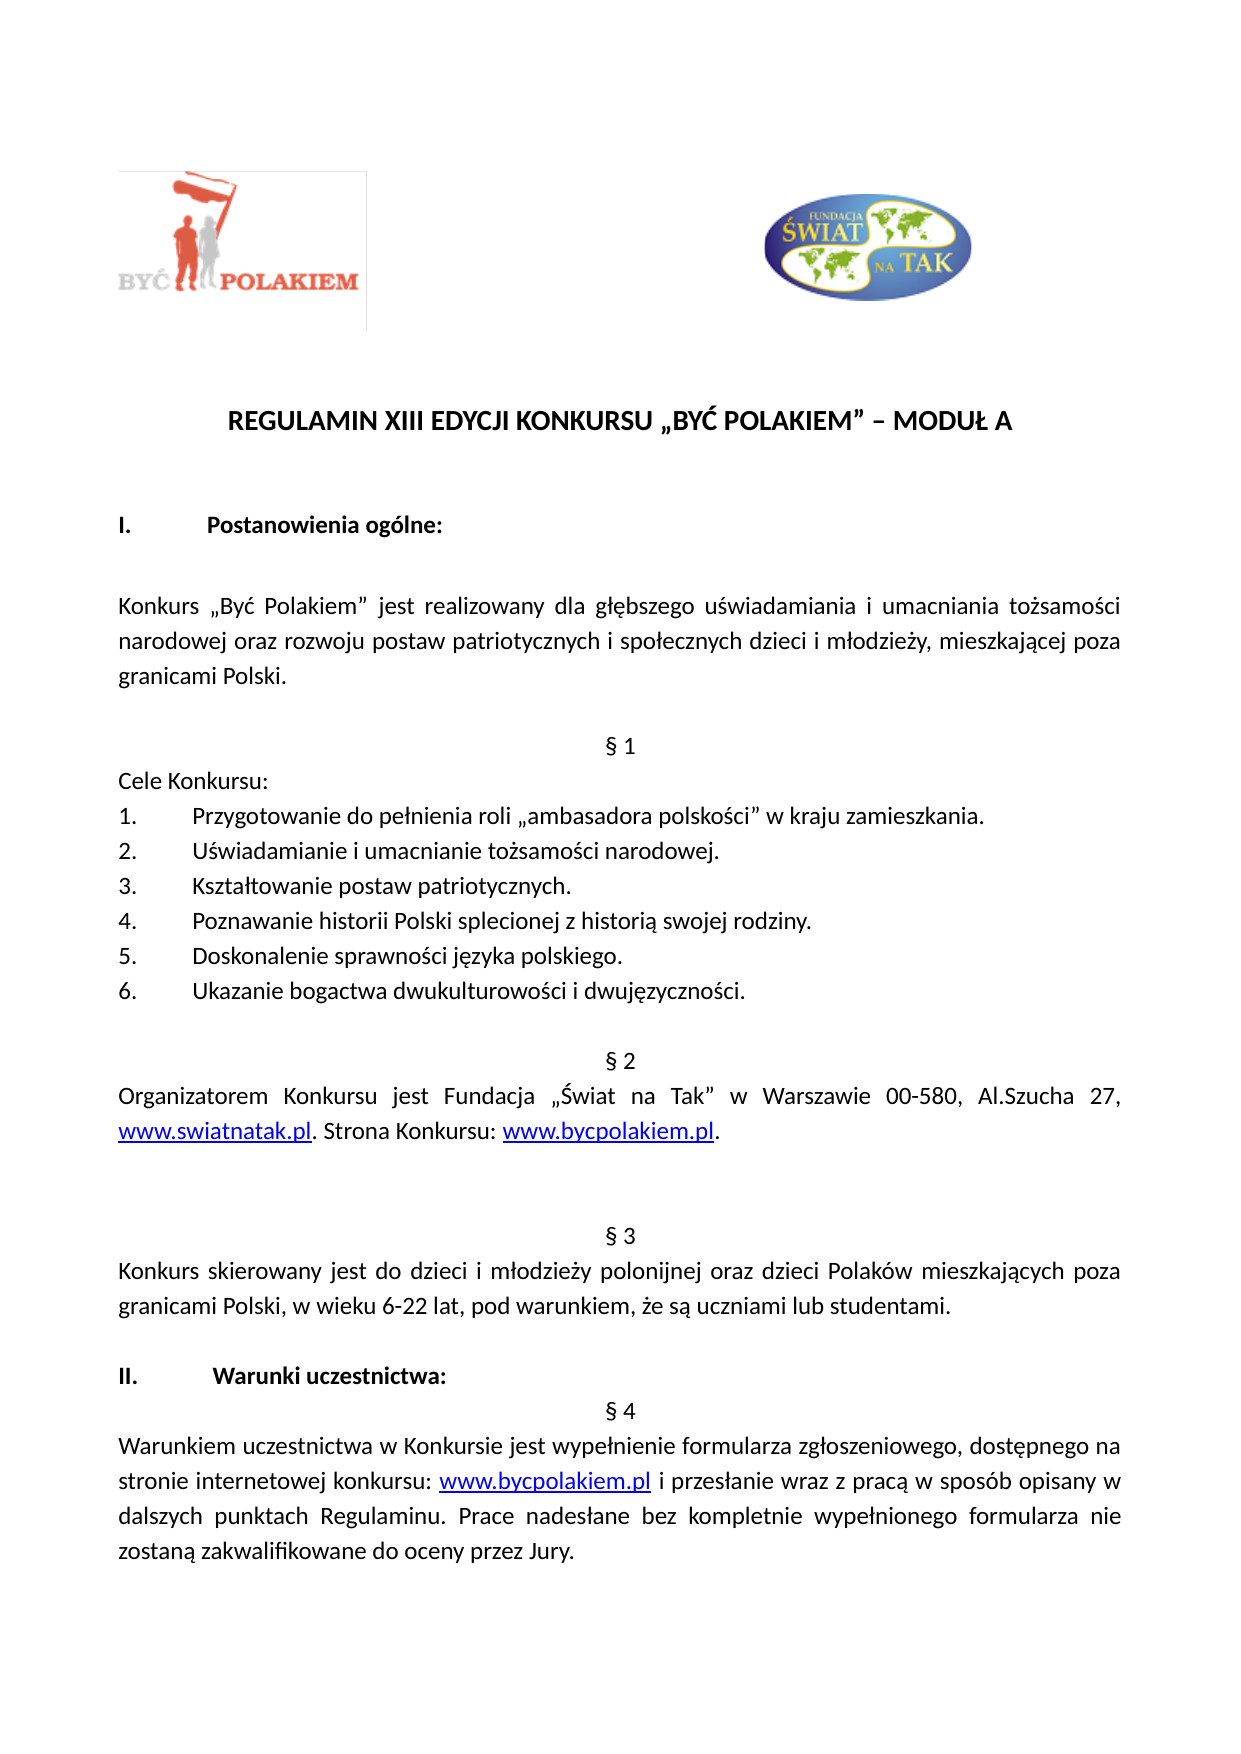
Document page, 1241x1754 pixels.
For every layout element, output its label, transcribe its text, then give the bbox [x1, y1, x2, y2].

list Ukazanie bogactwa dwukulturowości i dwujęzyczności. [118, 975, 1122, 1005]
picture [764, 194, 972, 301]
list Przygotowanie do pełnienia roli „ambasadora polskości” w kraju zamieszkania. [118, 800, 1122, 830]
text I. Postanowienia ogólne: [118, 509, 1122, 539]
text § 3 [118, 1220, 1122, 1250]
text REGULAMIN XIII EDYCJI KONKURSU „BYĆ POLAKIEM” – MODUŁ A [118, 402, 1122, 438]
list Uświadamianie i umacnianie tożsamości narodowej. [118, 835, 1122, 865]
text Konkurs skierowany jest do dzieci i młodzieży polonijnej oraz dzieci Polaków mieszkających poza granicami Polski, w wieku 6-22 lat, pod warunkiem, że są uczniami lub studentami. [118, 1255, 1122, 1320]
list Doskonalenie sprawności języka polskiego. [118, 940, 1122, 970]
text § 4 [118, 1395, 1122, 1425]
text Organizatorem Konkursu jest Fundacja „Świat na Tak” w Warszawie 00-580, Al.Szucha 27, www.swiatnatak.pl. Strona Konkursu: www.bycpolakiem.pl. [118, 1080, 1122, 1145]
text § 2 [118, 1045, 1122, 1075]
list Kształtowanie postaw patriotycznych. [118, 870, 1122, 900]
text Konkurs „Być Polakiem” jest realizowany dla głębszego uświadamiania i umacniania tożsamości narodowej oraz rozwoju postaw patriotycznych i społecznych dzieci i młodzieży, mieszkającej poza granicami Polski. [118, 590, 1122, 690]
picture [118, 170, 368, 331]
text Cele Konkursu: [118, 765, 1122, 795]
text Warunkiem uczestnictwa w Konkursie jest wypełnienie formularza zgłoszeniowego, dostępnego na stronie internetowej konkursu: www.bycpolakiem.pl i przesłanie wraz z pracą w sposób opisany w dalszych punktach Regulaminu. Prace nadesłane bez kompletnie wypełnionego formularza nie zostaną zakwalifikowane do oceny przez Jury. [118, 1430, 1122, 1565]
text II. Warunki uczestnictwa: [118, 1360, 1122, 1390]
text § 1 [118, 730, 1122, 760]
list Poznawanie historii Polski splecionej z historią swojej rodziny. [118, 905, 1122, 935]
